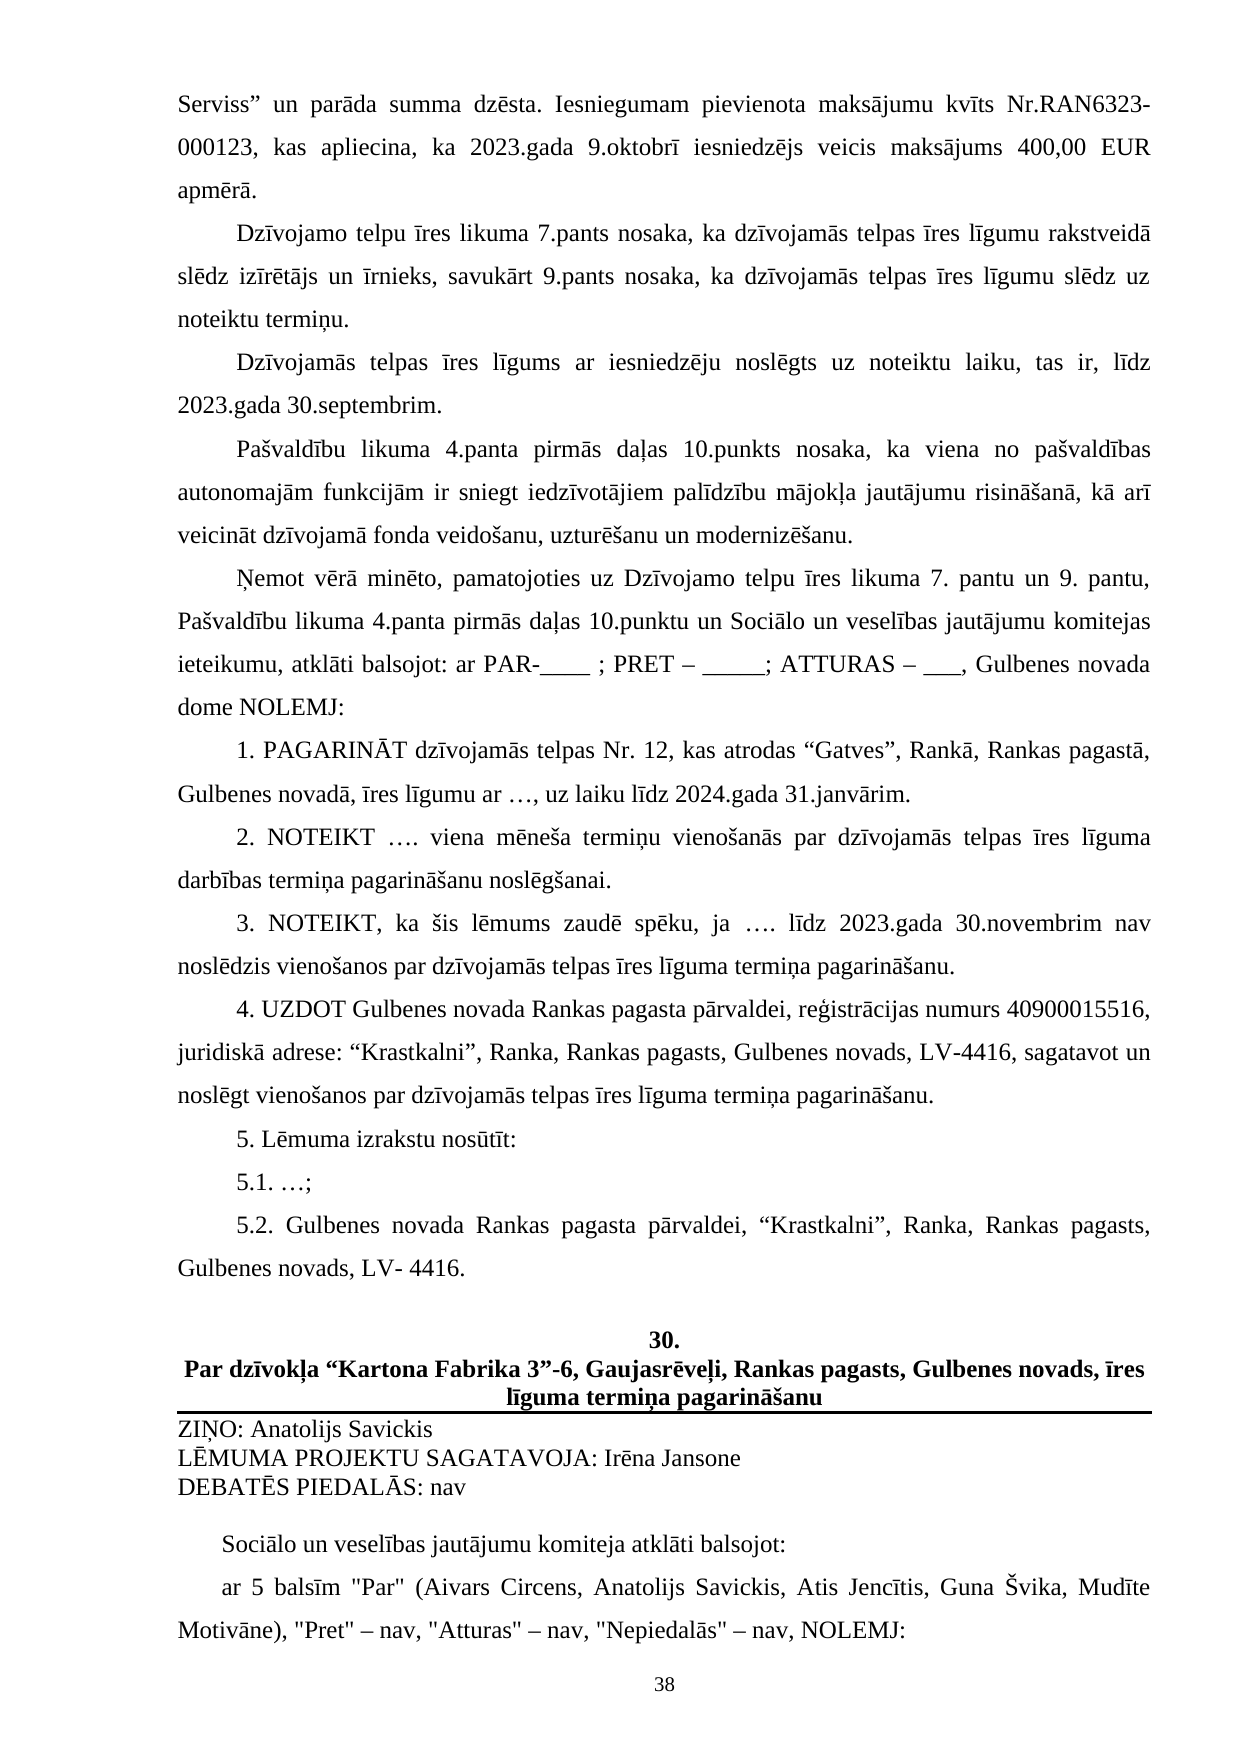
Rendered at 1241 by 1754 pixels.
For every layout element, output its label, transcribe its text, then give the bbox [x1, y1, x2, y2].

text ZIŅO: Anatolijs Savickis [177, 1414, 1152, 1443]
text 5.2. Gulbenes novada Rankas pagasta pārvaldei, “Krastkalni”, Ranka, Rankas pagasts, Gulbenes novads, LV- 4416. [177, 1210, 1152, 1282]
text 5.1. …; [177, 1167, 1152, 1196]
text ar 5 balsīm "Par" (Aivars Circens, Anatolijs Savickis, Atis Jencītis, Guna Švika, Mudīte Motivāne), "Pret" – nav, "Atturas" – nav, "Nepiedalās" – nav, NOLEMJ: [177, 1572, 1152, 1644]
text LĒMUMA PROJEKTU SAGATAVOJA: Irēna Jansone [177, 1443, 1152, 1472]
text Pašvaldību likuma 4.panta pirmās daļas 10.punkts nosaka, ka viena no pašvaldības autonomajām funkcijām ir sniegt iedzīvotājiem palīdzību mājokļa jautājumu risināšanā, kā arī veicināt dzīvojamā fonda veidošanu, uzturēšanu un modernizēšanu. [177, 434, 1152, 549]
text DEBATĒS PIEDALĀS: nav [177, 1472, 1152, 1501]
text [177, 89, 1152, 204]
text 4. UZDOT Gulbenes novada Rankas pagasta pārvaldei, reģistrācijas numurs 40900015516, juridiskā adrese: “Krastkalni”, Ranka, Rankas pagasts, Gulbenes novads, LV-4416, sagatavot un noslēgt vienošanos par dzīvojamās telpas īres līguma termiņa pagarināšanu. [177, 994, 1152, 1109]
text Sociālo un veselības jautājumu komiteja atklāti balsojot: [177, 1529, 1152, 1558]
text 5. Lēmuma izrakstu nosūtīt: [177, 1124, 1152, 1152]
text 2. NOTEIKT …. viena mēneša termiņu vienošanās par dzīvojamās telpas īres līguma darbības termiņa pagarināšanu noslēgšanai. [177, 822, 1152, 894]
text Par dzīvokļa “Kartona Fabrika 3”-6, Gaujasrēveļi, Rankas pagasts, Gulbenes novads, īres līguma termiņa pagarināšanu [177, 1354, 1152, 1411]
text 30. [177, 1325, 1152, 1354]
text Dzīvojamo telpu īres likuma 7.pants nosaka, ka dzīvojamās telpas īres līgumu rakstveidā slēdz izīrētājs un īrnieks, savukārt 9.pants nosaka, ka dzīvojamās telpas īres līgumu slēdz uz noteiktu termiņu. [177, 218, 1152, 333]
text Ņemot vērā minēto, pamatojoties uz Dzīvojamo telpu īres likuma 7. pantu un 9. pantu, Pašvaldību likuma 4.panta pirmās daļas 10.punktu un Sociālo un veselības jautājumu komitejas ieteikumu, atklāti balsojot: ar PAR-____ ; PRET – _____; ATTURAS – ___, Gulbenes novada dome NOLEMJ: [177, 563, 1152, 721]
text 1. PAGARINĀT dzīvojamās telpas Nr. 12, kas atrodas “Gatves”, Rankā, Rankas pagastā, Gulbenes novadā, īres līgumu ar …, uz laiku līdz 2024.gada 31.janvārim. [177, 736, 1152, 807]
text Dzīvojamās telpas īres līgums ar iesniedzēju noslēgts uz noteiktu laiku, tas ir, līdz 2023.gada 30.septembrim. [177, 347, 1152, 419]
text 3. NOTEIKT, ka šis lēmums zaudē spēku, ja …. līdz 2023.gada 30.novembrim nav noslēdzis vienošanos par dzīvojamās telpas īres līguma termiņa pagarināšanu. [177, 908, 1152, 980]
